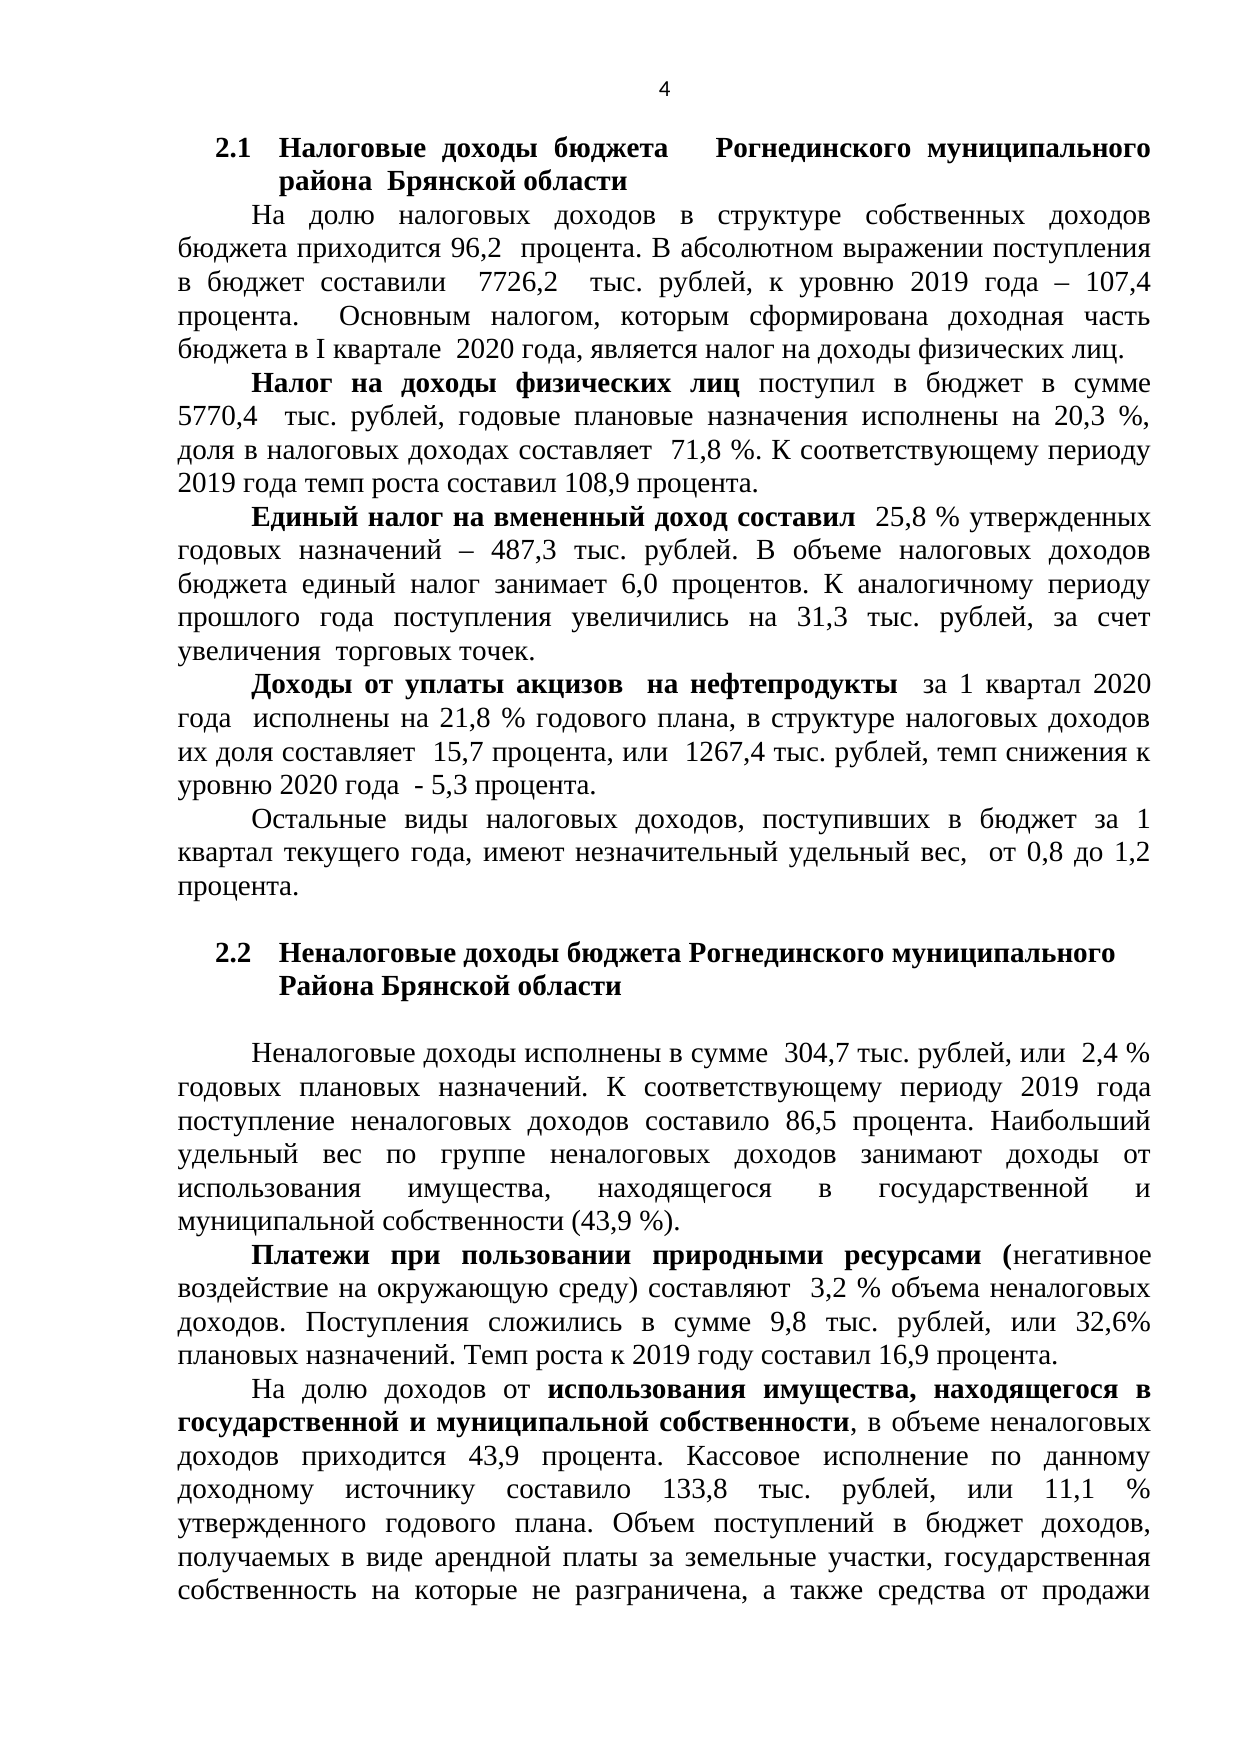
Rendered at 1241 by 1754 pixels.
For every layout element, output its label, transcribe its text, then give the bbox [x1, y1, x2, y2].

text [177, 1371, 1152, 1606]
text Доходы от уплаты акцизов на нефтепродукты за 1 квартал 2020 года исполнены на 21,8 % годового плана, в структуре налоговых доходов их доля составляет 15,7 процента, или 1267,4 тыс. рублей, темп снижения к уровню 2020 года - 5,3 процента. [177, 667, 1152, 801]
text Района Брянской области [279, 968, 1152, 1002]
text Неналоговые доходы исполнены в сумме 304,7 тыс. рублей, или 2,4 % годовых плановых назначений. К соответствующему периоду 2019 года поступление неналоговых доходов составило 86,5 процента. Наибольший удельный вес по группе неналоговых доходов занимают доходы от использования имущества, находящегося в государственной и муниципальной собственности (43,9 %). [177, 1036, 1152, 1237]
text Платежи при пользовании природными ресурсами (негативное воздействие на окружающую среду) составляют 3,2 % объема неналоговых доходов. Поступления сложились в сумме 9,8 тыс. рублей, или 32,6% плановых назначений. Темп роста к 2019 году составил 16,9 процента. [177, 1237, 1152, 1371]
text Остальные виды налоговых доходов, поступивших в бюджет за 1 квартал текущего года, имеют незначительный удельный вес, от 0,8 до 1,2 процента. [177, 801, 1152, 901]
text На долю налоговых доходов в структуре собственных доходов бюджета приходится 96,2 процента. В абсолютном выражении поступления в бюджет составили 7726,2 тыс. рублей, к уровню 2019 года – 107,4 процента. Основным налогом, которым сформирована доходная часть бюджета в I квартале 2020 года, является налог на доходы физических лиц. [177, 197, 1152, 365]
list Неналоговые доходы бюджета Рогнединского муниципального [215, 935, 1152, 968]
text Единый налог на вмененный доход составил 25,8 % утвержденных годовых назначений – 487,3 тыс. рублей. В объеме налоговых доходов бюджета единый налог занимает 6,0 процентов. К аналогичному периоду прошлого года поступления увеличились на 31,3 тыс. рублей, за счет увеличения торговых точек. [177, 499, 1152, 667]
list Налоговые доходы бюджета Рогнединского муниципального района Брянской области [215, 130, 1152, 197]
text Налог на доходы физических лиц поступил в бюджет в сумме 5770,4 тыс. рублей, годовые плановые назначения исполнены на 20,3 %, доля в налоговых доходах составляет 71,8 %. К соответствующему периоду 2019 года темп роста составил 108,9 процента. [177, 365, 1152, 499]
